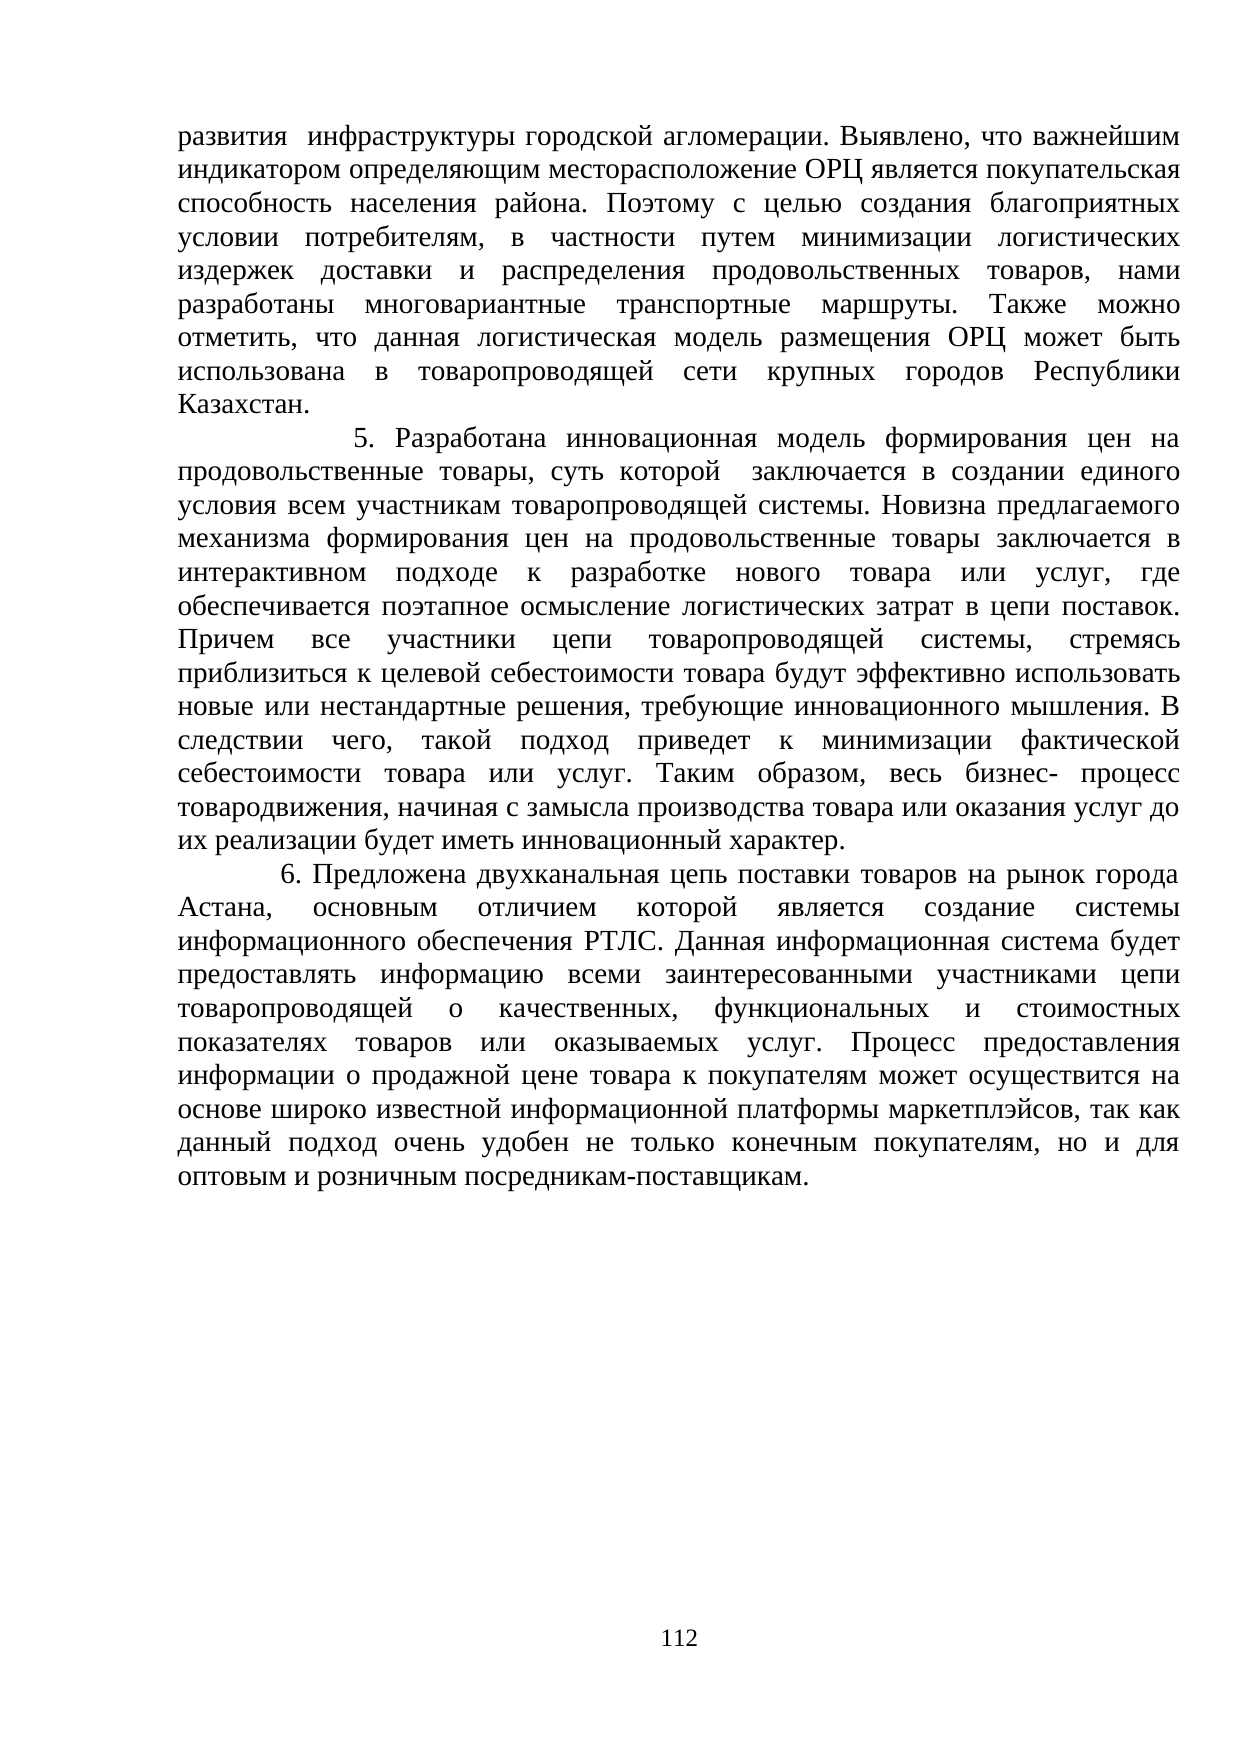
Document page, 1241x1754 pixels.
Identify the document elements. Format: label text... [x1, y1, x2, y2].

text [177, 118, 1181, 420]
text 6. Предложена двухканальная цепь поставки товаров на рынок города Астана, основным отличием которой является создание системы информационного обеспечения РТЛС. Данная информационная система будет предоставлять информацию всеми заинтересованными участниками цепи товаропроводящей о качественных, функциональных и стоимостных показателях товаров или оказываемых услуг. Процесс предоставления информации о продажной цене товара к покупателям может осуществится на основе широко известной информационной платформы маркетплэйсов, так как данный подход очень удобен не только конечным покупателям, но и для оптовым и розничным посредникам-поставщикам. [177, 856, 1181, 1191]
text 5. Разработана инновационная модель формирования цен на продовольственные товары, суть которой заключается в создании единого условия всем участникам товаропроводящей системы. Новизна предлагаемого механизма формирования цен на продовольственные товары заключается в интерактивном подходе к разработке нового товара или услуг, где обеспечивается поэтапное осмысление логистических затрат в цепи поставок. Причем все участники цепи товаропроводящей системы, стремясь приблизиться к целевой себестоимости товара будут эффективно использовать новые или нестандартные решения, требующие инновационного мышления. В следствии чего, такой подход приведет к минимизации фактической себестоимости товара или услуг. Таким образом, весь бизнес- процесс товародвижения, начиная с замысла производства товара или оказания услуг до их реализации будет иметь инновационный характер. [177, 420, 1181, 856]
